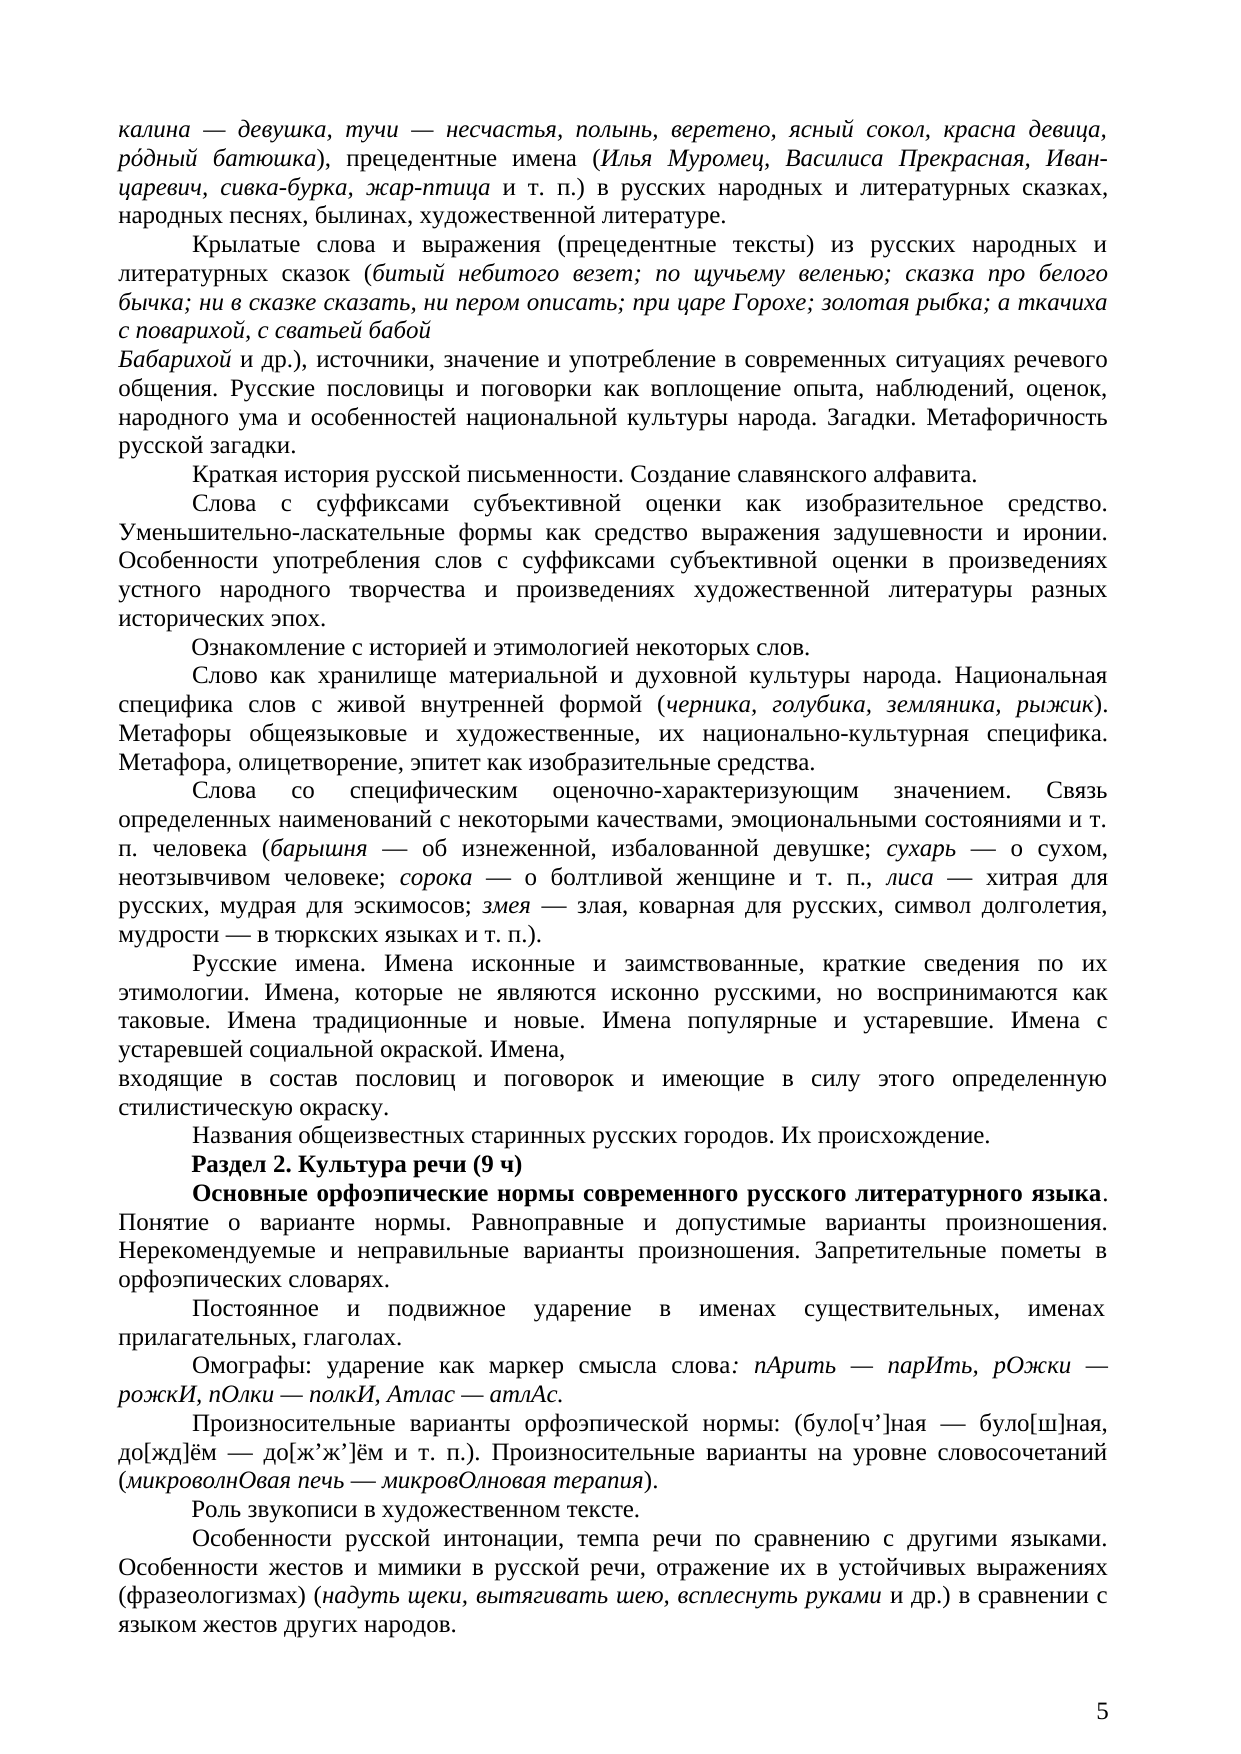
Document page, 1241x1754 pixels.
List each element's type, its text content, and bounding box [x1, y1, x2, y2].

text Раздел 2. Культура речи (9 ч) [191, 1149, 1108, 1178]
text входящие в состав пословиц и поговорок и имеющие в силу этого определенную стилистическую окраску. [118, 1063, 1108, 1120]
text Краткая история русской письменности. Создание славянского алфавита. [118, 459, 1108, 488]
text Особенности русской интонации, темпа речи по сравнению с другими языками. Особенности жестов и мимики в русской речи, отражение их в устойчивых выражениях (фразеологизмах) (надуть щеки, вытягивать шею, всплеснуть руками и др.) в сравнении с языком жестов других народов. [118, 1523, 1108, 1638]
text Русские имена. Имена исконные и заимствованные, краткие сведения по их этимологии. Имена, которые не являются исконно русскими, но воспринимаются как таковые. Имена традиционные и новые. Имена популярные и устаревшие. Имена с устаревшей социальной окраской. Имена, [118, 948, 1108, 1063]
text Названия общеизвестных старинных русских городов. Их происхождение. [118, 1120, 1108, 1149]
text Постоянное и подвижное ударение в именах существительных, именах прилагательных, глаголах. [118, 1293, 1106, 1350]
text Слово как хранилище материальной и духовной культуры народа. Национальная специфика слов с живой внутренней формой (черника, голубика, земляника, рыжик). Метафоры общеязыковые и художественные, их национально-культурная специфика. Метафора, олицетворение, эпитет как изобразительные средства. [118, 660, 1108, 775]
text Крылатые слова и выражения (прецедентные тексты) из русских народных и литературных сказок (битый небитого везет; по щучьему веленью; сказка про белого бычка; ни в сказке сказать, ни пером описать; при царе Горохе; золотая рыбка; а ткачиха с поварихой, с сватьей бабой [118, 229, 1108, 344]
text Омографы: ударение как маркер смысла слова: пАрить — парИть, рОжки — рожкИ, пОлки — полкИ, Атлас — атлАс. [118, 1350, 1108, 1408]
text Бабарихой и др.), источники, значение и употребление в современных ситуациях речевого общения. Русские пословицы и поговорки как воплощение опыта, наблюдений, оценок, народного ума и особенностей национальной культуры народа. Загадки. Метафоричность русской загадки. [118, 344, 1108, 459]
text Роль звукописи в художественном тексте. [191, 1494, 1108, 1523]
text Произносительные варианты орфоэпической нормы: (було[ч’]ная — було[ш]ная, до[жд]ём — до[ж’ж’]ём и т. п.). Произносительные варианты на уровне словосочетаний (микроволнОвая печь — микровОлновая терапия). [118, 1408, 1108, 1494]
text Слова с суффиксами субъективной оценки как изобразительное средство. Уменьшительно-ласкательные формы как средство выражения задушевности и иронии. Особенности употребления слов с суффиксами субъективной оценки в произведениях устного народного творчества и произведениях художественной литературы разных исторических эпох. [118, 488, 1108, 632]
text Основные орфоэпические нормы современного русского литературного языка. Понятие о варианте нормы. Равноправные и допустимые варианты произношения. Нерекомендуемые и неправильные варианты произношения. Запретительные пометы в орфоэпических словарях. [118, 1178, 1108, 1293]
text Ознакомление с историей и этимологией некоторых слов. [191, 632, 1108, 660]
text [118, 114, 1108, 229]
text Слова со специфическим оценочно-характеризующим значением. Связь определенных наименований с некоторыми качествами, эмоциональными состояниями и т. п. человека (барышня — об изнеженной, избалованной девушке; сухарь — о сухом, неотзывчивом человеке; сорока — о болтливой женщине и т. п., лиса — хитрая для русских, мудрая для эскимосов; змея — злая, коварная для русских, символ долголетия, мудрости — в тюркских языках и т. п.). [118, 775, 1108, 948]
